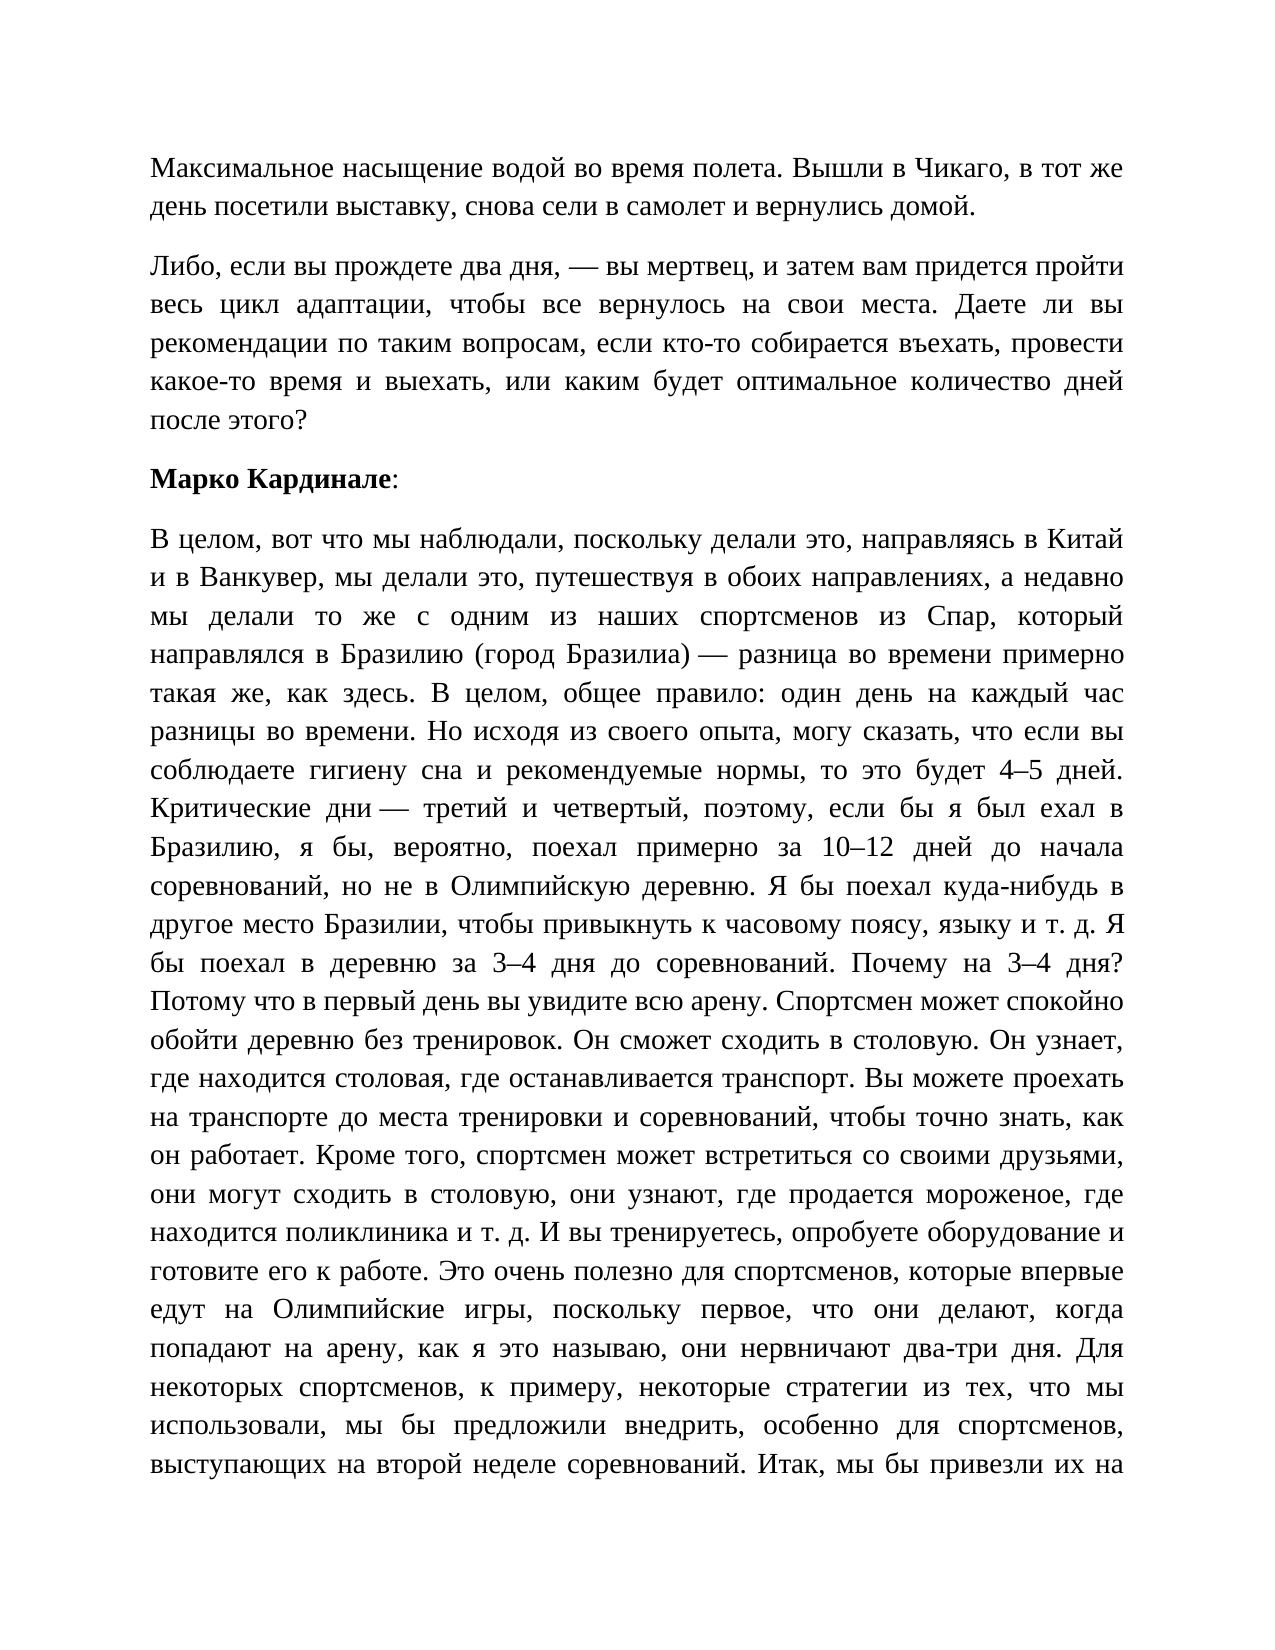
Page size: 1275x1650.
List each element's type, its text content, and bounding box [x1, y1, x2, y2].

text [150, 521, 1125, 1479]
text Либо, если вы прождете два дня, — вы мертвец, и затем вам придется пройти весь цикл адаптации, чтобы все вернулось на свои места. Даете ли вы рекомендации по таким вопросам, если кто-то собирается въехать, провести какое-то время и выехать, или каким будет оптимальное количество дней после этого? [150, 248, 1125, 436]
text Максимальное насыщение водой во время полета. Вышли в Чикаго, в тот же день посетили выставку, снова сели в самолет и вернулись домой. [150, 150, 1125, 222]
text Марко Кардинале: [150, 461, 1125, 495]
